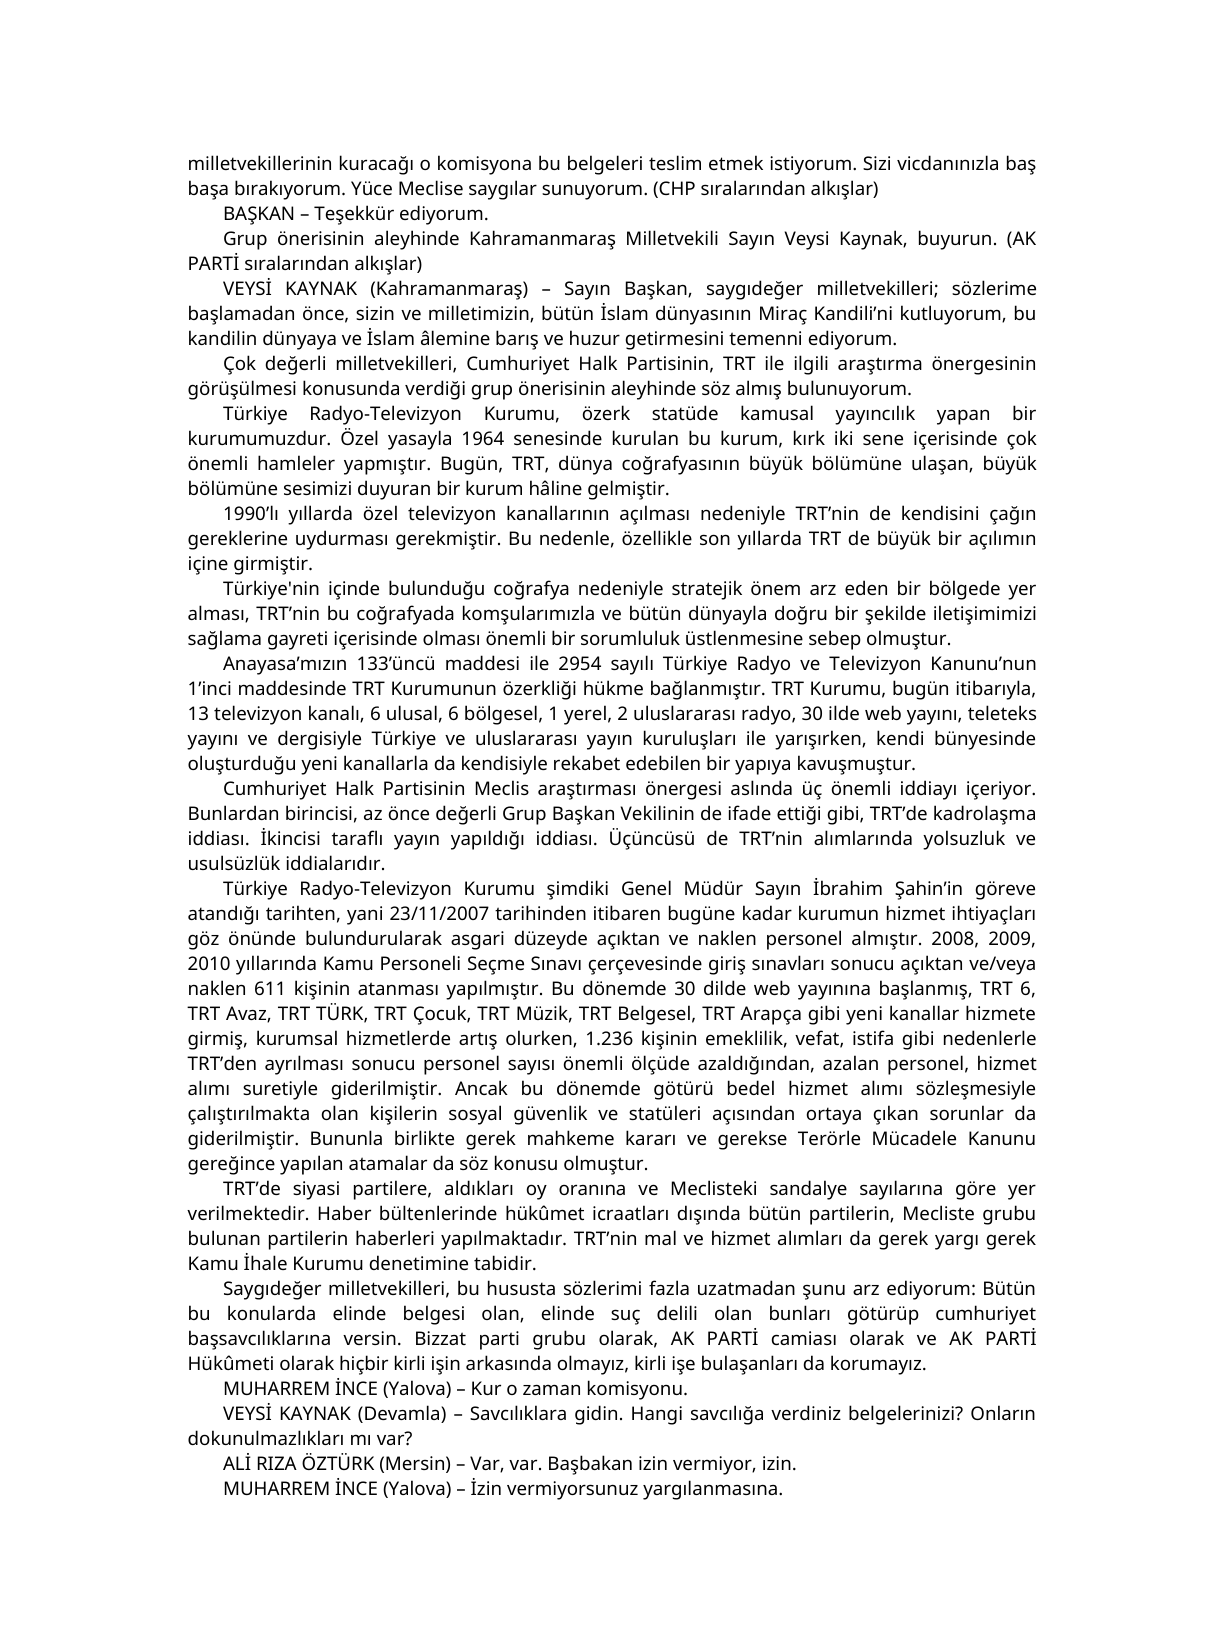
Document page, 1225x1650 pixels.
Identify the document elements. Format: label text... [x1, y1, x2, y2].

text Anayasa’mızın 133’üncü maddesi ile 2954 sayılı Türkiye Radyo ve Televizyon Kanunu’nun 1’inci maddesinde TRT Kurumunun özerkliği hükme bağlanmıştır. TRT Kurumu, bugün itibarıyla, 13 televizyon kanalı, 6 ulusal, 6 bölgesel, 1 yerel, 2 uluslararası radyo, 30 ilde web yayını, teleteks yayını ve dergisiyle Türkiye ve uluslararası yayın kuruluşları ile yarışırken, kendi bünyesinde oluşturduğu yeni kanallarla da kendisiyle rekabet edebilen bir yapıya kavuşmuştur. [187, 650, 1037, 775]
text Grup önerisinin aleyhinde Kahramanmaraş Milletvekili Sayın Veysi Kaynak, buyurun. (AK PARTİ sıralarından alkışlar) [187, 225, 1037, 275]
text 1990’lı yıllarda özel televizyon kanallarının açılması nedeniyle TRT’nin de kendisini çağın gereklerine uydurması gerekmiştir. Bu nedenle, özellikle son yıllarda TRT de büyük bir açılımın içine girmiştir. [187, 500, 1037, 575]
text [187, 150, 1037, 200]
text VEYSİ KAYNAK (Kahramanmaraş) – Sayın Başkan, saygıdeğer milletvekilleri; sözlerime başlamadan önce, sizin ve milletimizin, bütün İslam dünyasının Miraç Kandili’ni kutluyorum, bu kandilin dünyaya ve İslam âlemine barış ve huzur getirmesini temenni ediyorum. [187, 275, 1037, 350]
text BAŞKAN – Teşekkür ediyorum. [187, 200, 1037, 225]
text Türkiye'nin içinde bulunduğu coğrafya nedeniyle stratejik önem arz eden bir bölgede yer alması, TRT’nin bu coğrafyada komşularımızla ve bütün dünyayla doğru bir şekilde iletişimimizi sağlama gayreti içerisinde olması önemli bir sorumluluk üstlenmesine sebep olmuştur. [187, 575, 1037, 650]
text Saygıdeğer milletvekilleri, bu hususta sözlerimi fazla uzatmadan şunu arz ediyorum: Bütün bu konularda elinde belgesi olan, elinde suç delili olan bunları götürüp cumhuriyet başsavcılıklarına versin. Bizzat parti grubu olarak, AK PARTİ camiası olarak ve AK PARTİ Hükûmeti olarak hiçbir kirli işin arkasında olmayız, kirli işe bulaşanları da korumayız. [187, 1275, 1037, 1375]
text VEYSİ KAYNAK (Devamla) – Savcılıklara gidin. Hangi savcılığa verdiniz belgelerinizi? Onların dokunulmazlıkları mı var? [187, 1400, 1037, 1450]
text MUHARREM İNCE (Yalova) – Kur o zaman komisyonu. [187, 1375, 1037, 1400]
text Türkiye Radyo-Televizyon Kurumu, özerk statüde kamusal yayıncılık yapan bir kurumumuzdur. Özel yasayla 1964 senesinde kurulan bu kurum, kırk iki sene içerisinde çok önemli hamleler yapmıştır. Bugün, TRT, dünya coğrafyasının büyük bölümüne ulaşan, büyük bölümüne sesimizi duyuran bir kurum hâline gelmiştir. [187, 400, 1037, 500]
text TRT’de siyasi partilere, aldıkları oy oranına ve Meclisteki sandalye sayılarına göre yer verilmektedir. Haber bültenlerinde hükûmet icraatları dışında bütün partilerin, Mecliste grubu bulunan partilerin haberleri yapılmaktadır. TRT’nin mal ve hizmet alımları da gerek yargı gerek Kamu İhale Kurumu denetimine tabidir. [187, 1175, 1037, 1275]
text Cumhuriyet Halk Partisinin Meclis araştırması önergesi aslında üç önemli iddiayı içeriyor. Bunlardan birincisi, az önce değerli Grup Başkan Vekilinin de ifade ettiği gibi, TRT’de kadrolaşma iddiası. İkincisi taraflı yayın yapıldığı iddiası. Üçüncüsü de TRT’nin alımlarında yolsuzluk ve usulsüzlük iddialarıdır. [187, 775, 1037, 875]
text ALİ RIZA ÖZTÜRK (Mersin) – Var, var. Başbakan izin vermiyor, izin. [187, 1450, 1037, 1475]
text MUHARREM İNCE (Yalova) – İzin vermiyorsunuz yargılanmasına. [187, 1475, 1037, 1500]
text Türkiye Radyo-Televizyon Kurumu şimdiki Genel Müdür Sayın İbrahim Şahin’in göreve atandığı tarihten, yani 23/11/2007 tarihinden itibaren bugüne kadar kurumun hizmet ihtiyaçları göz önünde bulundurularak asgari düzeyde açıktan ve naklen personel almıştır. 2008, 2009, 2010 yıllarında Kamu Personeli Seçme Sınavı çerçevesinde giriş sınavları sonucu açıktan ve/veya naklen 611 kişinin atanması yapılmıştır. Bu dönemde 30 dilde web yayınına başlanmış, TRT 6, TRT Avaz, TRT TÜRK, TRT Çocuk, TRT Müzik, TRT Belgesel, TRT Arapça gibi yeni kanallar hizmete girmiş, kurumsal hizmetlerde artış olurken, 1.236 kişinin emeklilik, vefat, istifa gibi nedenlerle TRT’den ayrılması sonucu personel sayısı önemli ölçüde azaldığından, azalan personel, hizmet alımı suretiyle giderilmiştir. Ancak bu dönemde götürü bedel hizmet alımı sözleşmesiyle çalıştırılmakta olan kişilerin sosyal güvenlik ve statüleri açısından ortaya çıkan sorunlar da giderilmiştir. Bununla birlikte gerek mahkeme kararı ve gerekse Terörle Mücadele Kanunu gereğince yapılan atamalar da söz konusu olmuştur. [187, 875, 1037, 1175]
text Çok değerli milletvekilleri, Cumhuriyet Halk Partisinin, TRT ile ilgili araştırma önergesinin görüşülmesi konusunda verdiği grup önerisinin aleyhinde söz almış bulunuyorum. [187, 350, 1037, 400]
